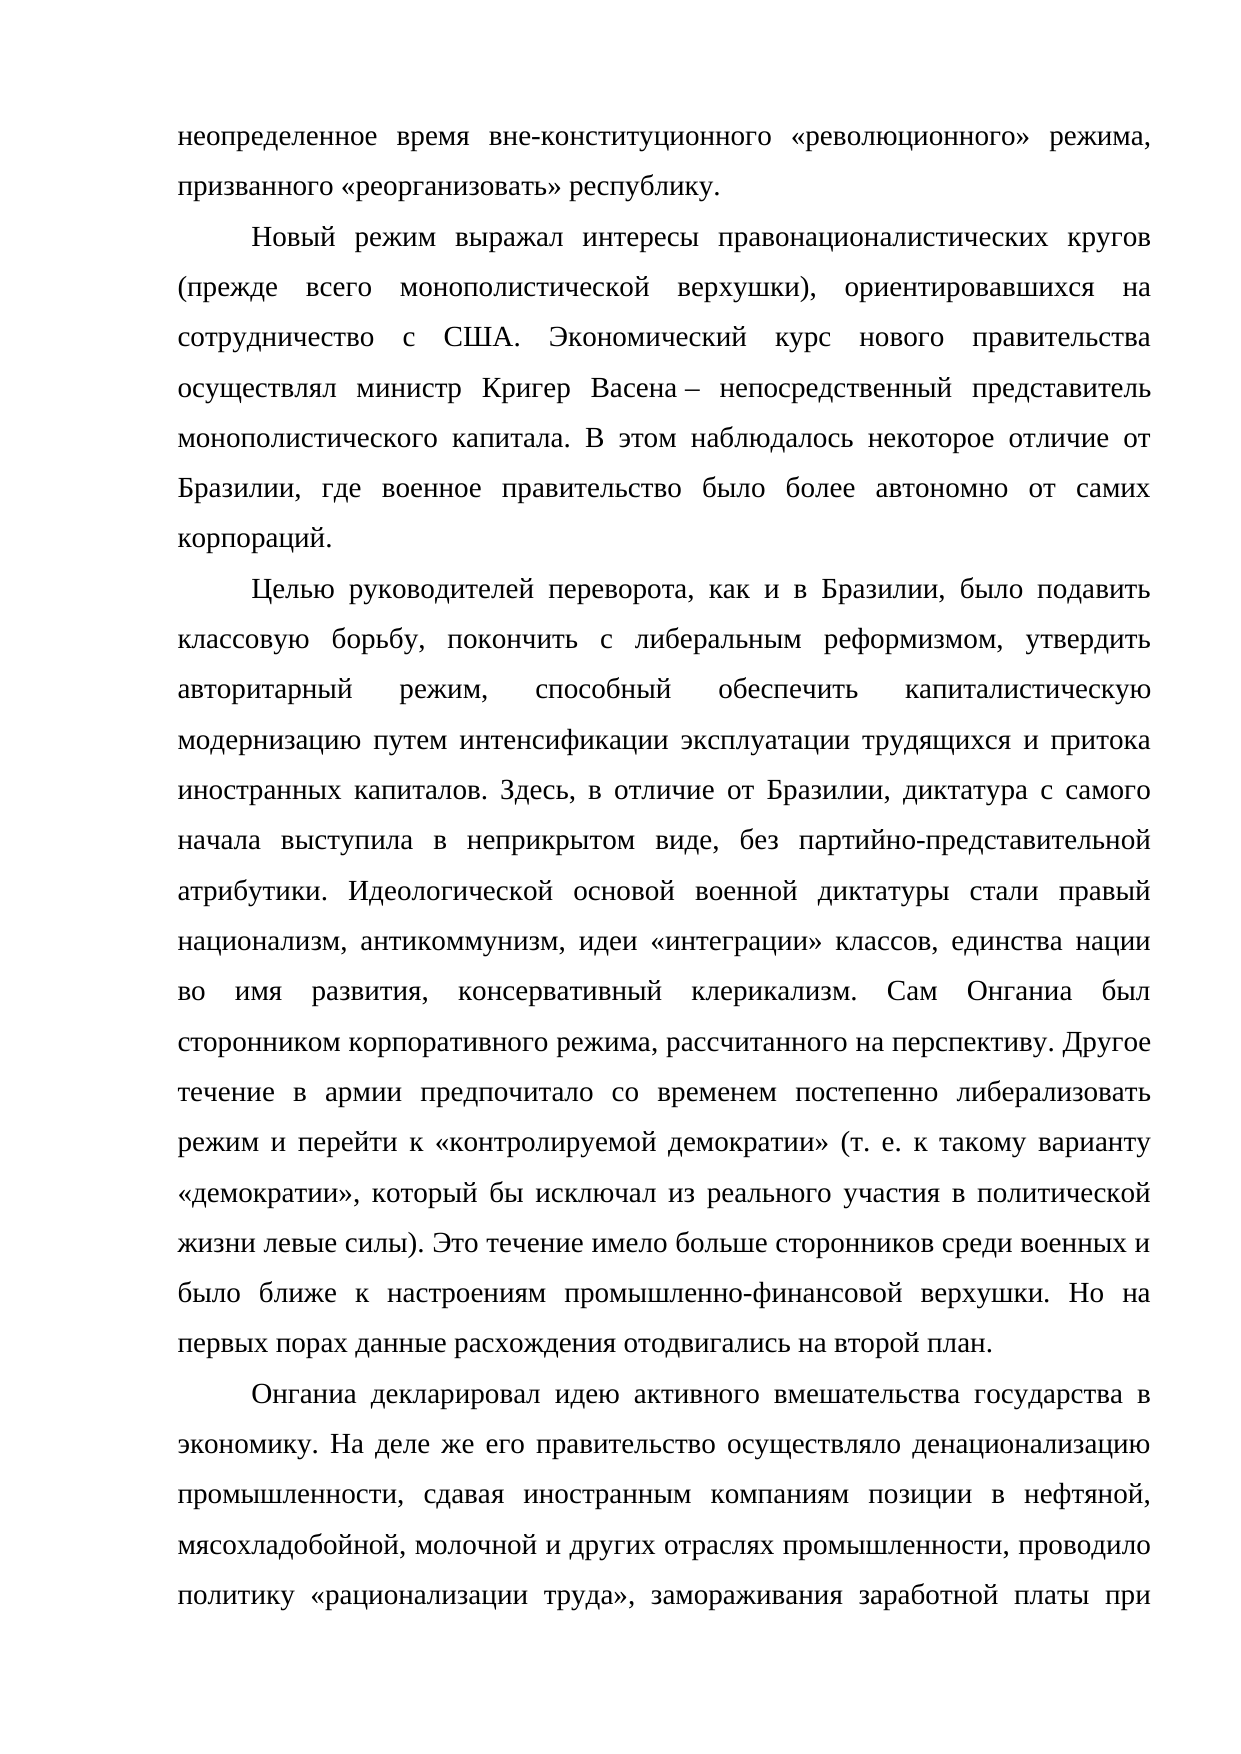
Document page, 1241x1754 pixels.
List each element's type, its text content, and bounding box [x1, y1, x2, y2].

text Целью руководителей переворота, как и в Бразилии, было подавить классовую борьбу, покончить с либеральным реформизмом, утвердить авторитарный режим, способный обеспечить капиталистическую модернизацию путем интенсификации эксплуатации трудящихся и притока иностранных капиталов. Здесь, в отличие от Бразилии, диктатура с самого начала выступила в неприкрытом виде, без партийно-представительной атрибутики. Идеологической основой военной диктатуры стали правый национализм, антикоммунизм, идеи «интеграции» классов, единства нации во имя развития, консервативный клерикализм. Сам Онганиа был сторонником корпоративного режима, рассчитанного на перспективу. Другое течение в армии предпочитало со временем постепенно либерализовать режим и перейти к «контролируемой демократии» (т. е. к такому варианту «демократии», который бы исключал из реального участия в политической жизни левые силы). Это течение имело больше сторонников среди военных и было ближе к настроениям промышленно-финансовой верхушки. Но на первых порах данные расхождения отодвигались на второй план. [177, 571, 1152, 1359]
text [177, 118, 1152, 202]
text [177, 1376, 1152, 1611]
text Новый режим выражал интересы правонационалистических кругов (прежде всего монополистической верхушки), ориентировавшихся на сотрудничество с США. Экономический курс нового правительства осуществлял министр Кригер Васена – непосредственный представитель монополистического капитала. В этом наблюдалось некоторое отличие от Бразилии, где военное правительство было более автономно от самих корпораций. [177, 219, 1152, 554]
